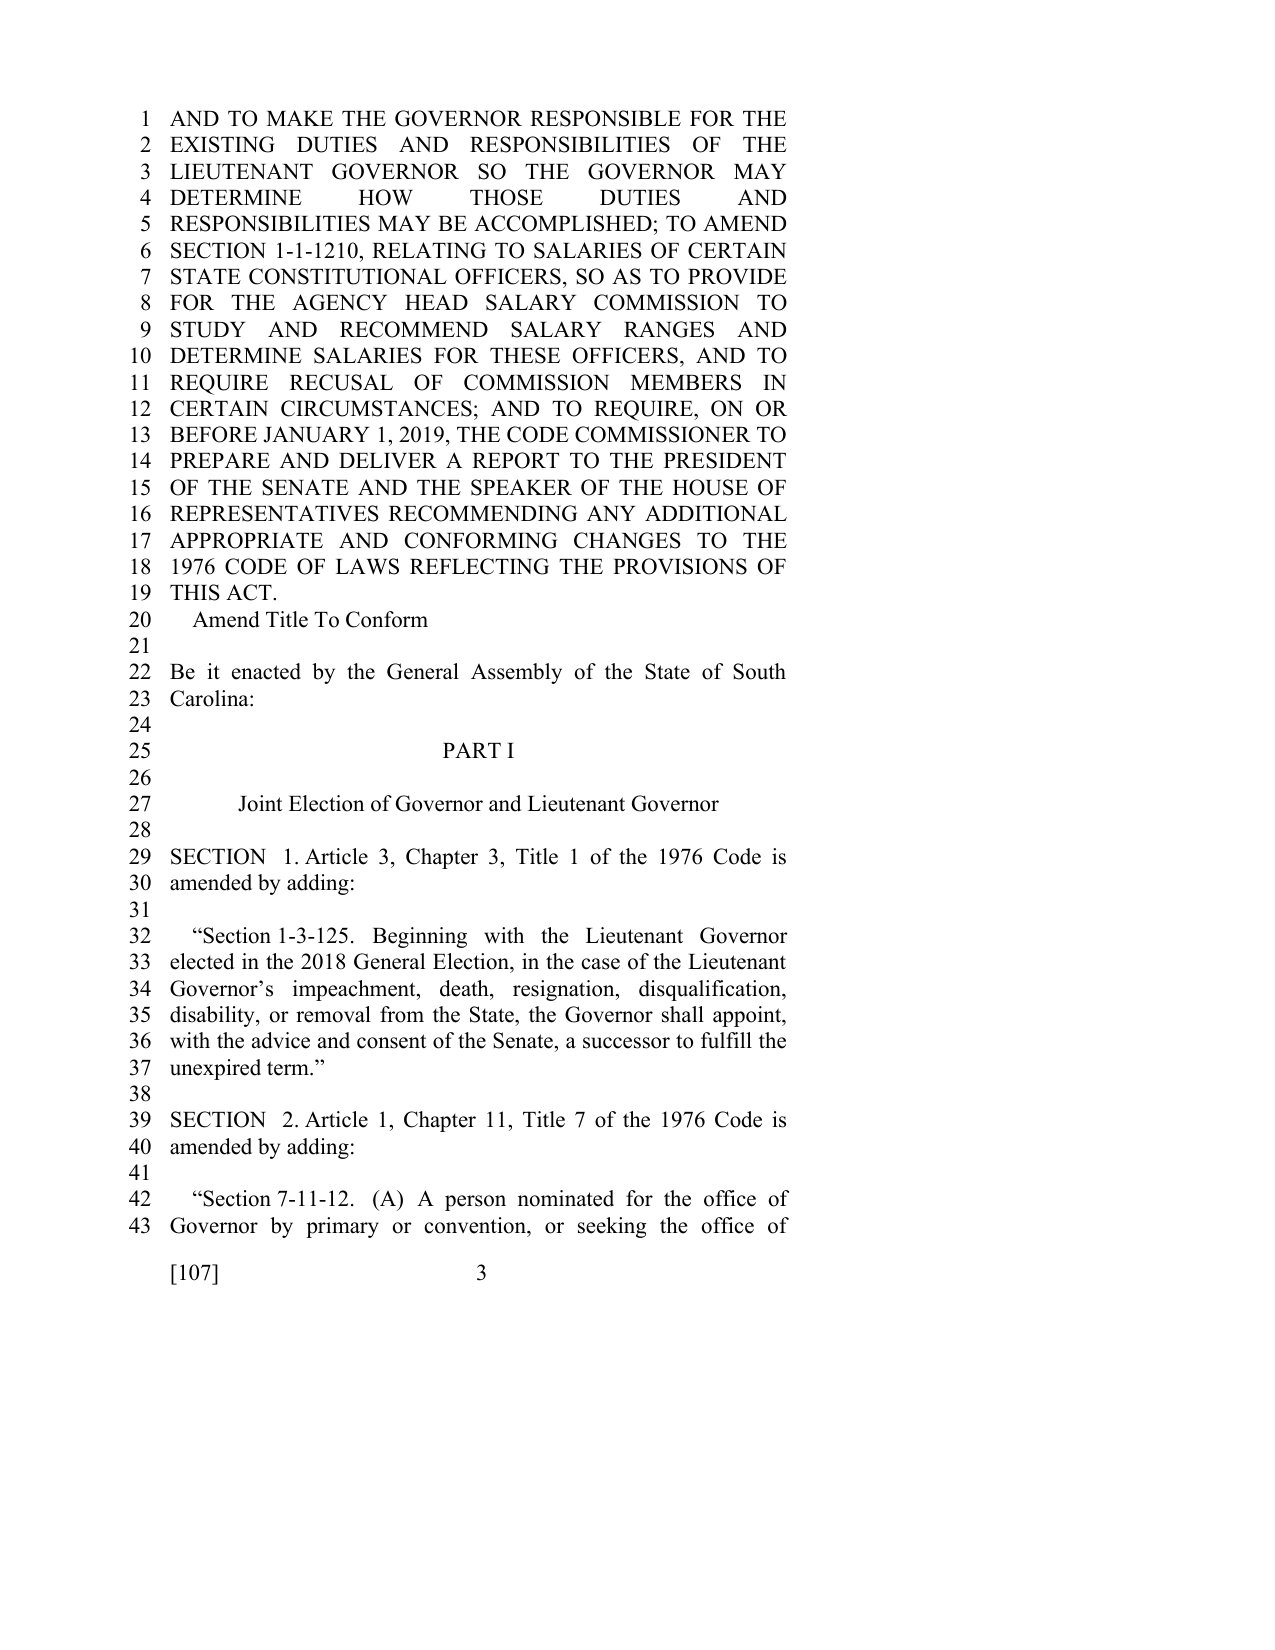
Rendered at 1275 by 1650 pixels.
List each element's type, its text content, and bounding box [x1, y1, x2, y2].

text Amend Title To Conform [169, 606, 787, 632]
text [169, 105, 787, 606]
text SECTION 1. Article 3, Chapter 3, Title 1 of the 1976 Code is amended by adding: [169, 843, 787, 896]
text SECTION 2. Article 1, Chapter 11, Title 7 of the 1976 Code is amended by adding: [169, 1106, 787, 1159]
text PART I [169, 737, 787, 764]
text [169, 1186, 787, 1238]
text Joint Election of Governor and Lieutenant Governor [169, 790, 787, 817]
text “Section 1-3-125. Beginning with the Lieutenant Governor elected in the 2018 General Election, in the case of the Lieutenant Governor’s impeachment, death, resignation, disqualification, disability, or removal from the State, the Governor shall appoint, with the advice and consent of the Senate, a successor to fulfill the unexpired term.” [169, 922, 787, 1080]
text Be it enacted by the General Assembly of the State of South Carolina: [169, 658, 787, 711]
